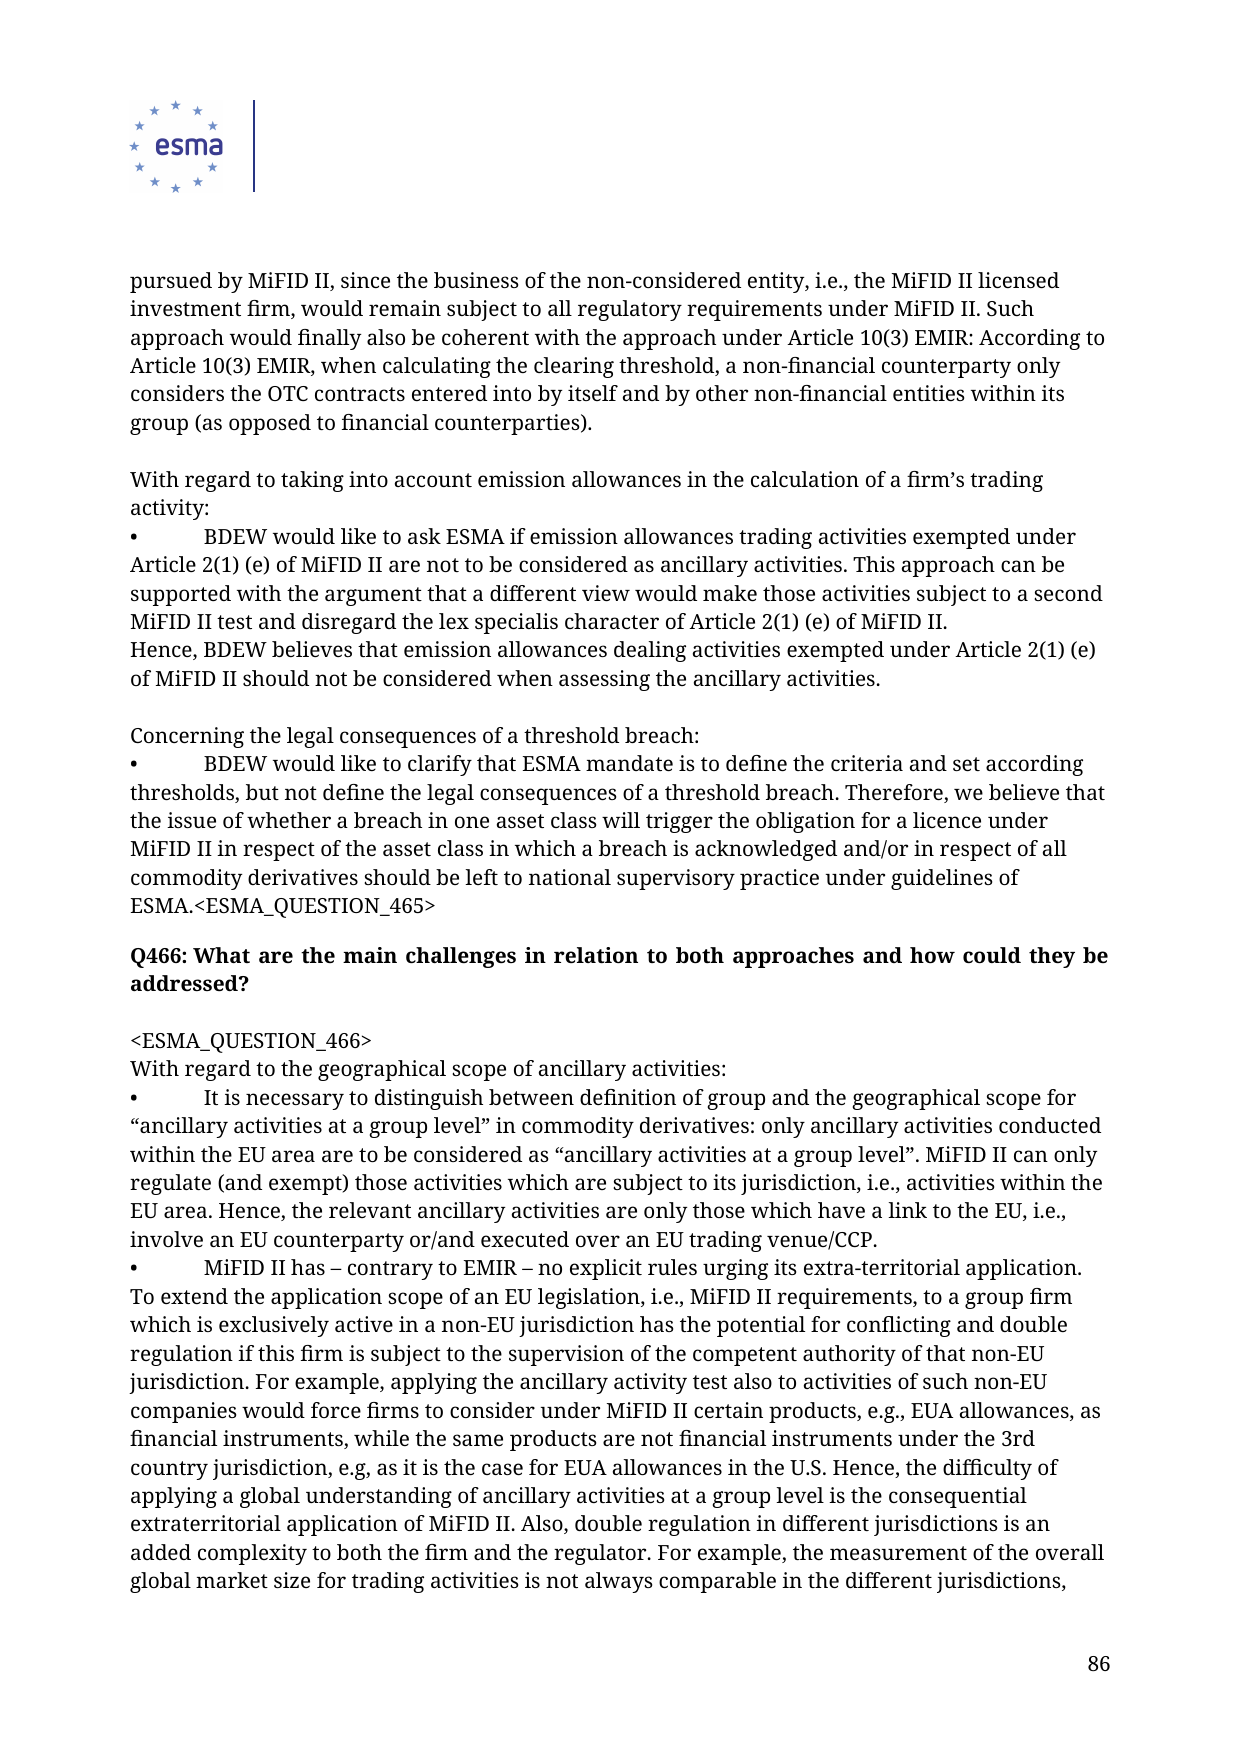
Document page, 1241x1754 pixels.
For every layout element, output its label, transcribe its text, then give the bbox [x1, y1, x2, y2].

text • BDEW would like to clarify that ESMA mandate is to define the criteria and set according thresholds, but not define the legal consequences of a threshold breach. Therefore, we believe that the issue of whether a breach in one asset class will trigger the obligation for a licence under MiFID II in respect of the asset class in which a breach is acknowledged and/or in respect of all commodity derivatives should be left to national supervisory practice under guidelines of ESMA.<ESMA_QUESTION_465> [130, 749, 1110, 920]
text Hence, BDEW believes that emission allowances dealing activities exempted under Article 2(1) (e) of MiFID II should not be considered when assessing the ancillary activities. [130, 636, 1110, 692]
subtitle What are the main challenges in relation to both approaches and how could they be addressed? [130, 941, 1110, 998]
picture [129, 100, 223, 193]
text With regard to the geographical scope of ancillary activities: [130, 1054, 1110, 1083]
text • BDEW would like to ask ESMA if emission allowances trading activities exempted under Article 2(1) (e) of MiFID II are not to be considered as ancillary activities. This approach can be supported with the argument that a different view would make those activities subject to a second MiFID II test and disregard the lex specialis character of Article 2(1) (e) of MiFID II. [130, 522, 1110, 636]
text <ESMA_QUESTION_466> [130, 1026, 1110, 1054]
text With regard to taking into account emission allowances in the calculation of a firm’s trading activity: [130, 465, 1110, 522]
text Concerning the legal consequences of a threshold breach: [130, 721, 1110, 749]
text • It is necessary to distinguish between definition of group and the geographical scope for “ancillary activities at a group level” in commodity derivatives: only ancillary activities conducted within the EU area are to be considered as “ancillary activities at a group level”. MiFID II can only regulate (and exempt) those activities which are subject to its jurisdiction, i.e., activities within the EU area. Hence, the relevant ancillary activities are only those which have a link to the EU, i.e., involve an EU counterparty or/and executed over an EU trading venue/CCP. [130, 1083, 1110, 1253]
